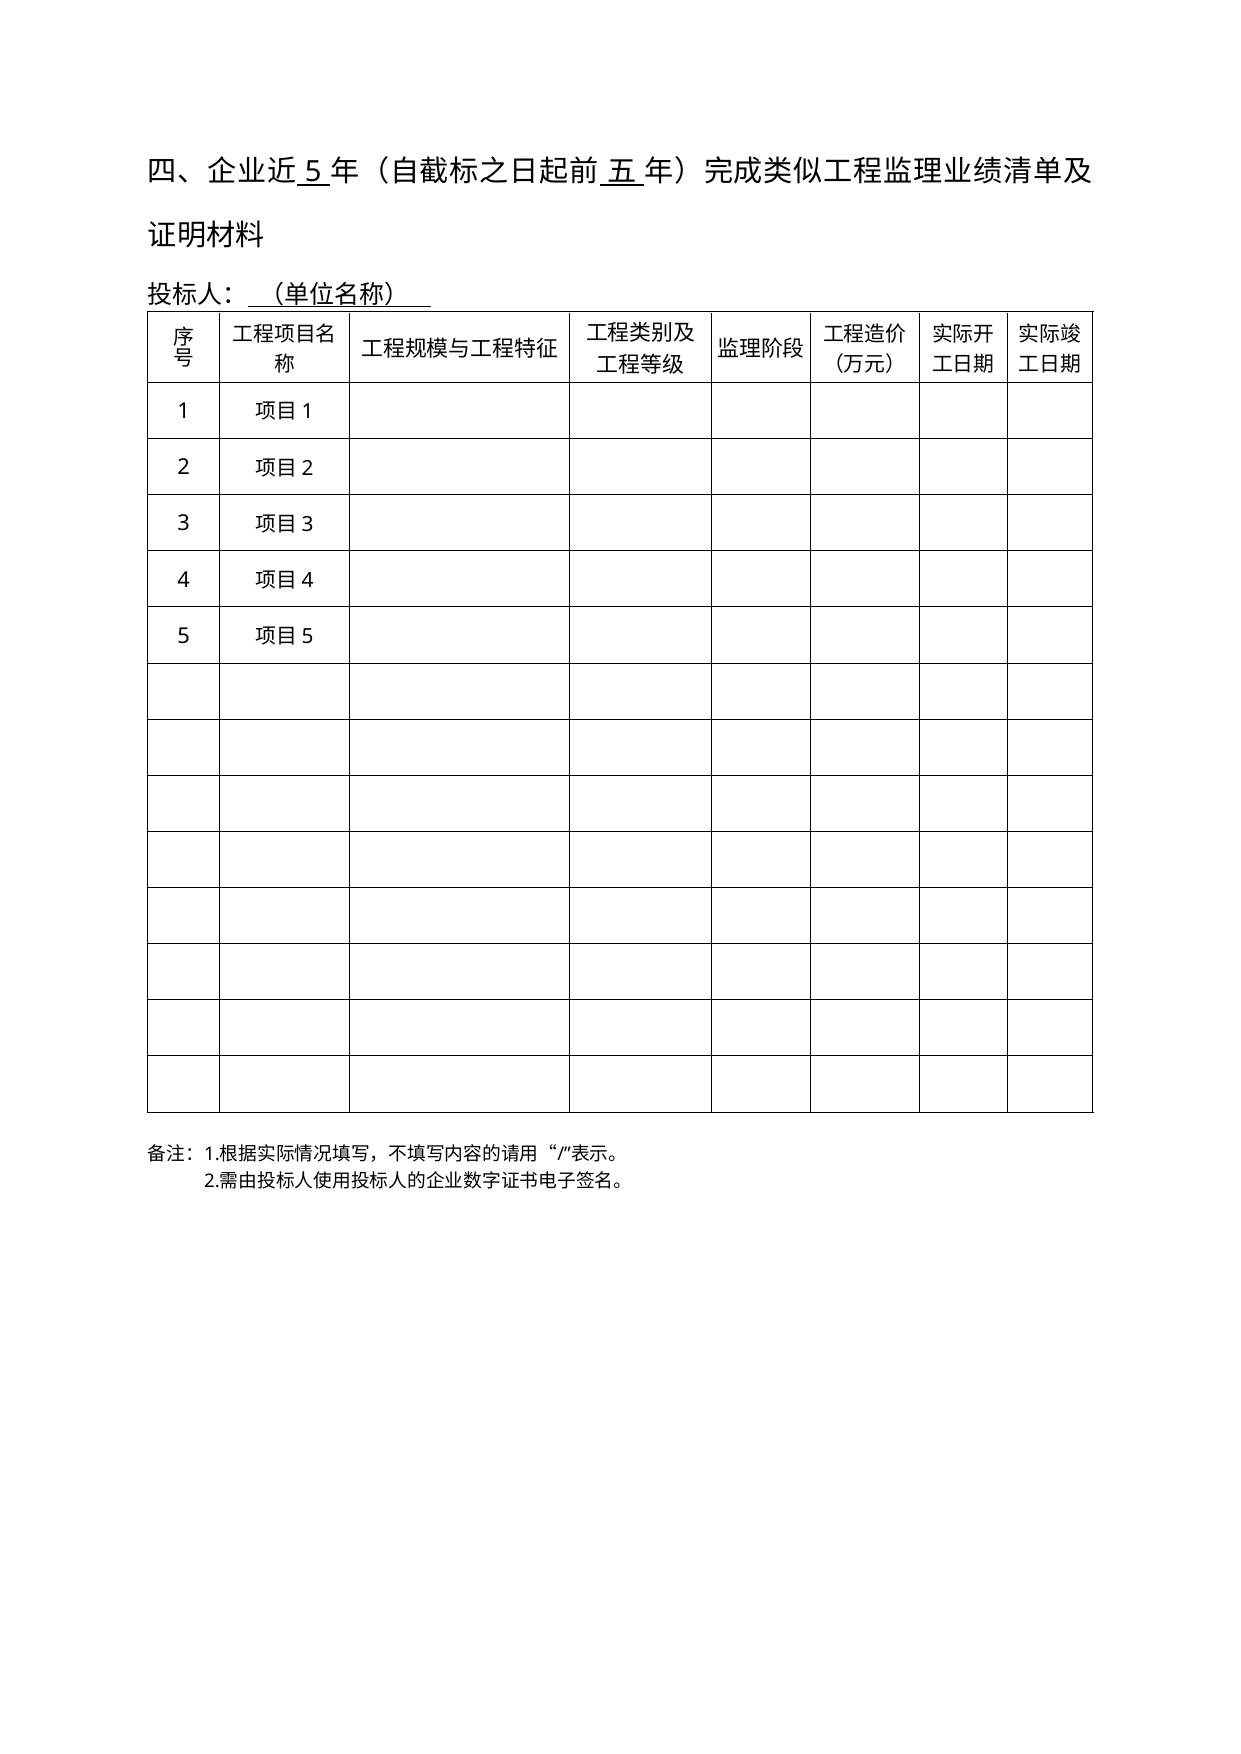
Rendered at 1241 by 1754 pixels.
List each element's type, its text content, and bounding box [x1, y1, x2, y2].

table_cell [148, 720, 219, 775]
table_cell [1008, 832, 1092, 887]
table_header 监理阶段 [712, 312, 810, 382]
table_cell [712, 1056, 810, 1112]
table_cell [712, 1000, 810, 1055]
table_header 工程类别及工程等级 [570, 312, 711, 382]
table_cell [1008, 888, 1092, 943]
table_cell [1008, 495, 1092, 550]
text 投标人： （单位名称） [148, 274, 1093, 311]
table_cell [920, 664, 1007, 718]
table_cell [920, 383, 1007, 438]
table_cell [712, 664, 810, 718]
table_cell 项目1 [220, 383, 349, 438]
table_cell [712, 383, 810, 438]
table_cell [811, 776, 919, 831]
table_cell [1008, 664, 1092, 718]
table_cell [811, 495, 919, 550]
table_cell [350, 495, 569, 550]
table_cell 1 [148, 383, 219, 438]
table_cell [570, 383, 711, 438]
table_cell 项目4 [220, 551, 349, 606]
table_cell [920, 607, 1007, 662]
table_cell [1008, 439, 1092, 494]
table_cell [220, 888, 349, 943]
table_cell [570, 832, 711, 887]
table_header 工程规模与工程特征 [350, 312, 569, 382]
table_cell [811, 888, 919, 943]
table_cell [920, 1056, 1007, 1112]
table_cell [712, 607, 810, 662]
table_cell [570, 888, 711, 943]
table_cell [220, 944, 349, 999]
table_cell [920, 1000, 1007, 1055]
table_cell [570, 607, 711, 662]
table_cell 4 [148, 551, 219, 606]
table_cell [350, 383, 569, 438]
table_header 实际竣工日期 [1008, 312, 1092, 382]
table_cell [570, 664, 711, 718]
table_cell [1008, 383, 1092, 438]
text 备注：1.根据实际情况填写，不填写内容的请用“/”表示。 [148, 1139, 1093, 1166]
table_cell [570, 1056, 711, 1112]
table_cell [712, 832, 810, 887]
table_cell [712, 439, 810, 494]
table_cell [712, 776, 810, 831]
table_cell [712, 944, 810, 999]
table_cell [350, 1056, 569, 1112]
table_cell [712, 495, 810, 550]
table_cell [220, 664, 349, 718]
table_cell 项目3 [220, 495, 349, 550]
table_cell [811, 720, 919, 775]
table_cell [148, 664, 219, 718]
table_cell [712, 888, 810, 943]
table_cell [570, 1000, 711, 1055]
table_header 实际开工日期 [920, 312, 1007, 382]
table_cell [570, 495, 711, 550]
table_cell [350, 776, 569, 831]
table_cell [220, 832, 349, 887]
table_cell 项目2 [220, 439, 349, 494]
table_cell [712, 551, 810, 606]
table_cell 2 [148, 439, 219, 494]
table_cell [811, 1056, 919, 1112]
table_cell [811, 439, 919, 494]
table_cell [350, 607, 569, 662]
table_cell [148, 1056, 219, 1112]
table_cell [1008, 551, 1092, 606]
table_cell [148, 776, 219, 831]
table_cell 项目5 [220, 607, 349, 662]
table_cell [1008, 720, 1092, 775]
table_cell [350, 720, 569, 775]
table_cell [350, 832, 569, 887]
table_cell 5 [148, 607, 219, 662]
table_cell [148, 888, 219, 943]
table_header 工程造价 （万元） [811, 312, 919, 382]
table_cell [811, 664, 919, 718]
table_cell [220, 1056, 349, 1112]
table_cell [1008, 1000, 1092, 1055]
table_cell [811, 607, 919, 662]
table_cell [350, 664, 569, 718]
table_cell [811, 944, 919, 999]
table_cell [148, 944, 219, 999]
table_cell [220, 776, 349, 831]
table_cell [920, 776, 1007, 831]
table_cell [920, 832, 1007, 887]
table_cell [220, 720, 349, 775]
text 2.需由投标人使用投标人的企业数字证书电子签名。 [148, 1166, 1093, 1193]
table_cell [350, 944, 569, 999]
table_cell [811, 1000, 919, 1055]
table_header 工程项目名称 [220, 312, 349, 382]
table_cell [570, 776, 711, 831]
table_cell [920, 439, 1007, 494]
text 四、企业近 5 年（自截标之日起前 五 年）完成类似工程监理业绩清单及证明材料 [148, 148, 1093, 253]
table_cell [920, 888, 1007, 943]
table_cell [811, 383, 919, 438]
table_cell [220, 1000, 349, 1055]
table_cell [570, 551, 711, 606]
table_cell [920, 720, 1007, 775]
table_cell [712, 720, 810, 775]
table_cell [1008, 1056, 1092, 1112]
table_cell [350, 1000, 569, 1055]
table_cell [350, 888, 569, 943]
table_cell [920, 944, 1007, 999]
table_cell [920, 495, 1007, 550]
table_cell [1008, 944, 1092, 999]
table_cell [1008, 776, 1092, 831]
table_cell [570, 439, 711, 494]
table_cell [1008, 607, 1092, 662]
table_cell [350, 551, 569, 606]
table_cell [148, 1000, 219, 1055]
table_cell 3 [148, 495, 219, 550]
table_cell [570, 720, 711, 775]
table_cell [148, 832, 219, 887]
table_cell [570, 944, 711, 999]
table_cell [920, 551, 1007, 606]
table_header 序号 [148, 312, 219, 382]
table_cell [811, 832, 919, 887]
table_cell [350, 439, 569, 494]
table_cell [811, 551, 919, 606]
